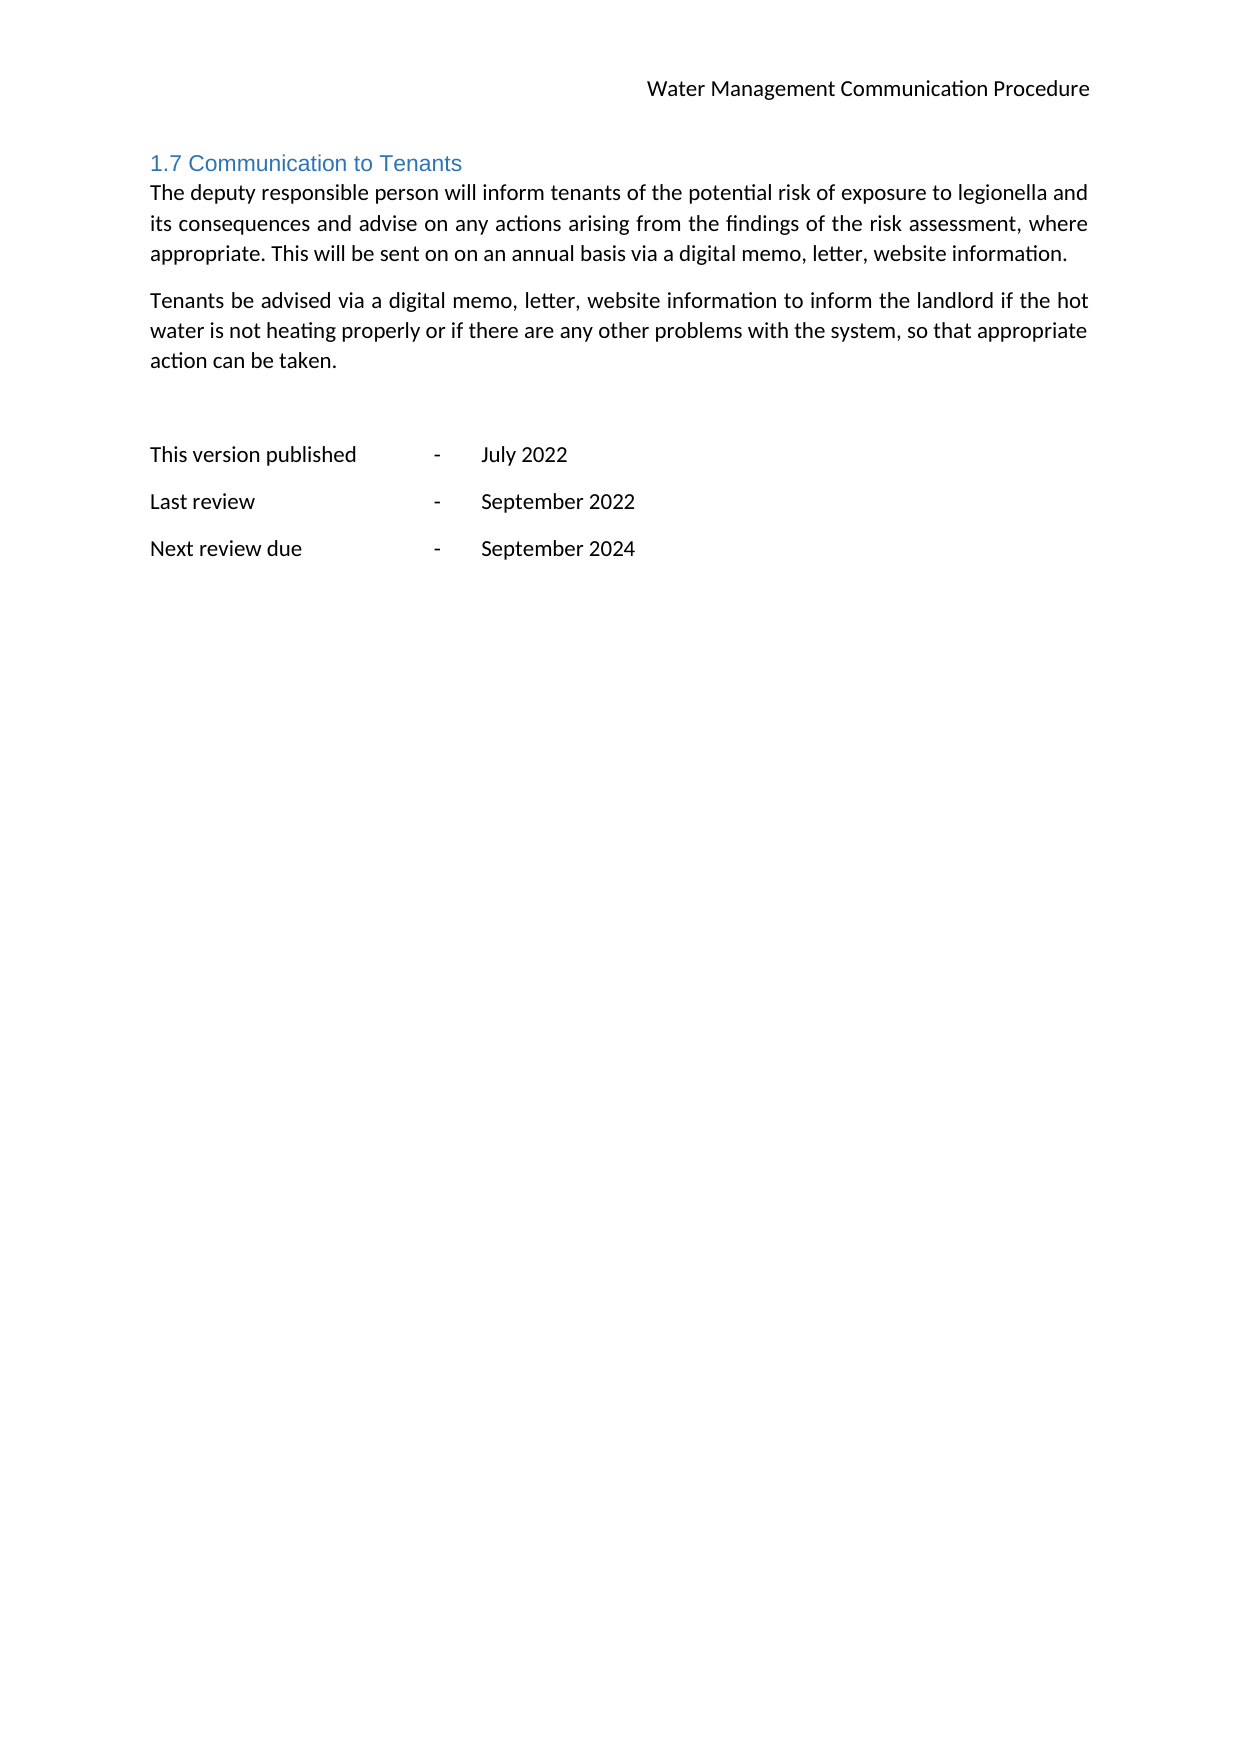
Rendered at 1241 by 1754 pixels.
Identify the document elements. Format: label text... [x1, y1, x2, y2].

text This version published - July 2022 [150, 440, 1090, 468]
text The deputy responsible person will inform tenants of the potential risk of exposure to legionella and its consequences and advise on any actions arising from the findings of the risk assessment, where appropriate. This will be sent on on an annual basis via a digital memo, letter, website information. [150, 178, 1090, 267]
text 1.7 Communication to Tenants [150, 150, 1090, 176]
text Tenants be advised via a digital memo, letter, website information to inform the landlord if the hot water is not heating properly or if there are any other problems with the system, so that appropriate action can be taken. [150, 286, 1090, 374]
text Next review due - September 2024 [150, 534, 1090, 562]
text Last review - September 2022 [150, 487, 1090, 515]
